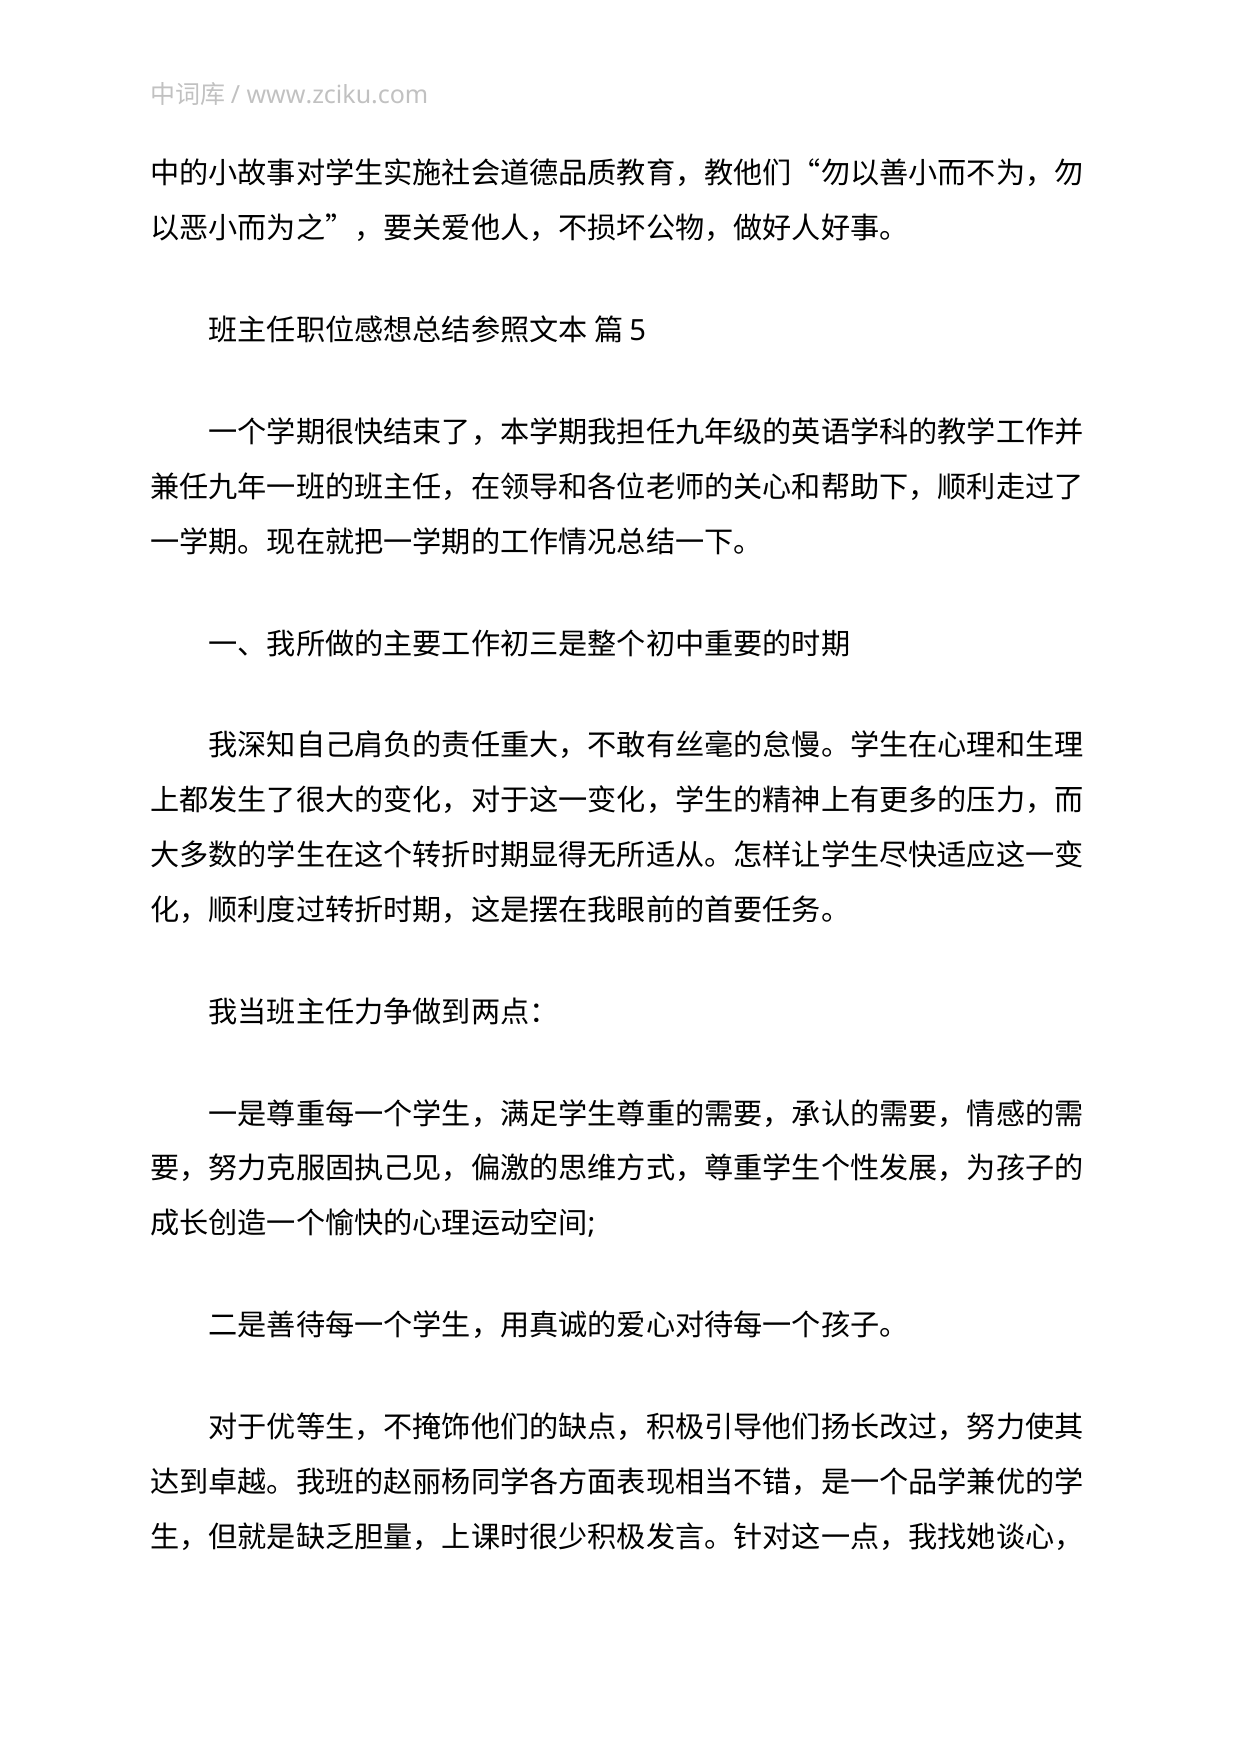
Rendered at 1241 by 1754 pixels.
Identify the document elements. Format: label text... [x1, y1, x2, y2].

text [150, 150, 1090, 247]
text 我深知自己肩负的责任重大，不敢有丝毫的怠慢。学生在心理和生理上都发生了很大的变化，对于这一变化，学生的精神上有更多的压力，而大多数的学生在这个转折时期显得无所适从。怎样让学生尽快适应这一变化，顺利度过转折时期，这是摆在我眼前的首要任务。 [150, 722, 1090, 929]
text 一是尊重每一个学生，满足学生尊重的需要，承认的需要，情感的需要，努力克服固执己见，偏激的思维方式，尊重学生个性发展，为孩子的成长创造一个愉快的心理运动空间; [150, 1090, 1090, 1242]
text 一、我所做的主要工作初三是整个初中重要的时期 [150, 620, 1090, 662]
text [150, 1404, 1090, 1556]
text 二是善待每一个学生，用真诚的爱心对待每一个孩子。 [150, 1302, 1090, 1344]
text 一个学期很快结束了，本学期我担任九年级的英语学科的教学工作并兼任九年一班的班主任，在领导和各位老师的关心和帮助下，顺利走过了一学期。现在就把一学期的工作情况总结一下。 [150, 409, 1090, 561]
text 班主任职位感想总结参照文本 篇5 [150, 307, 1090, 349]
text 我当班主任力争做到两点： [150, 988, 1090, 1031]
